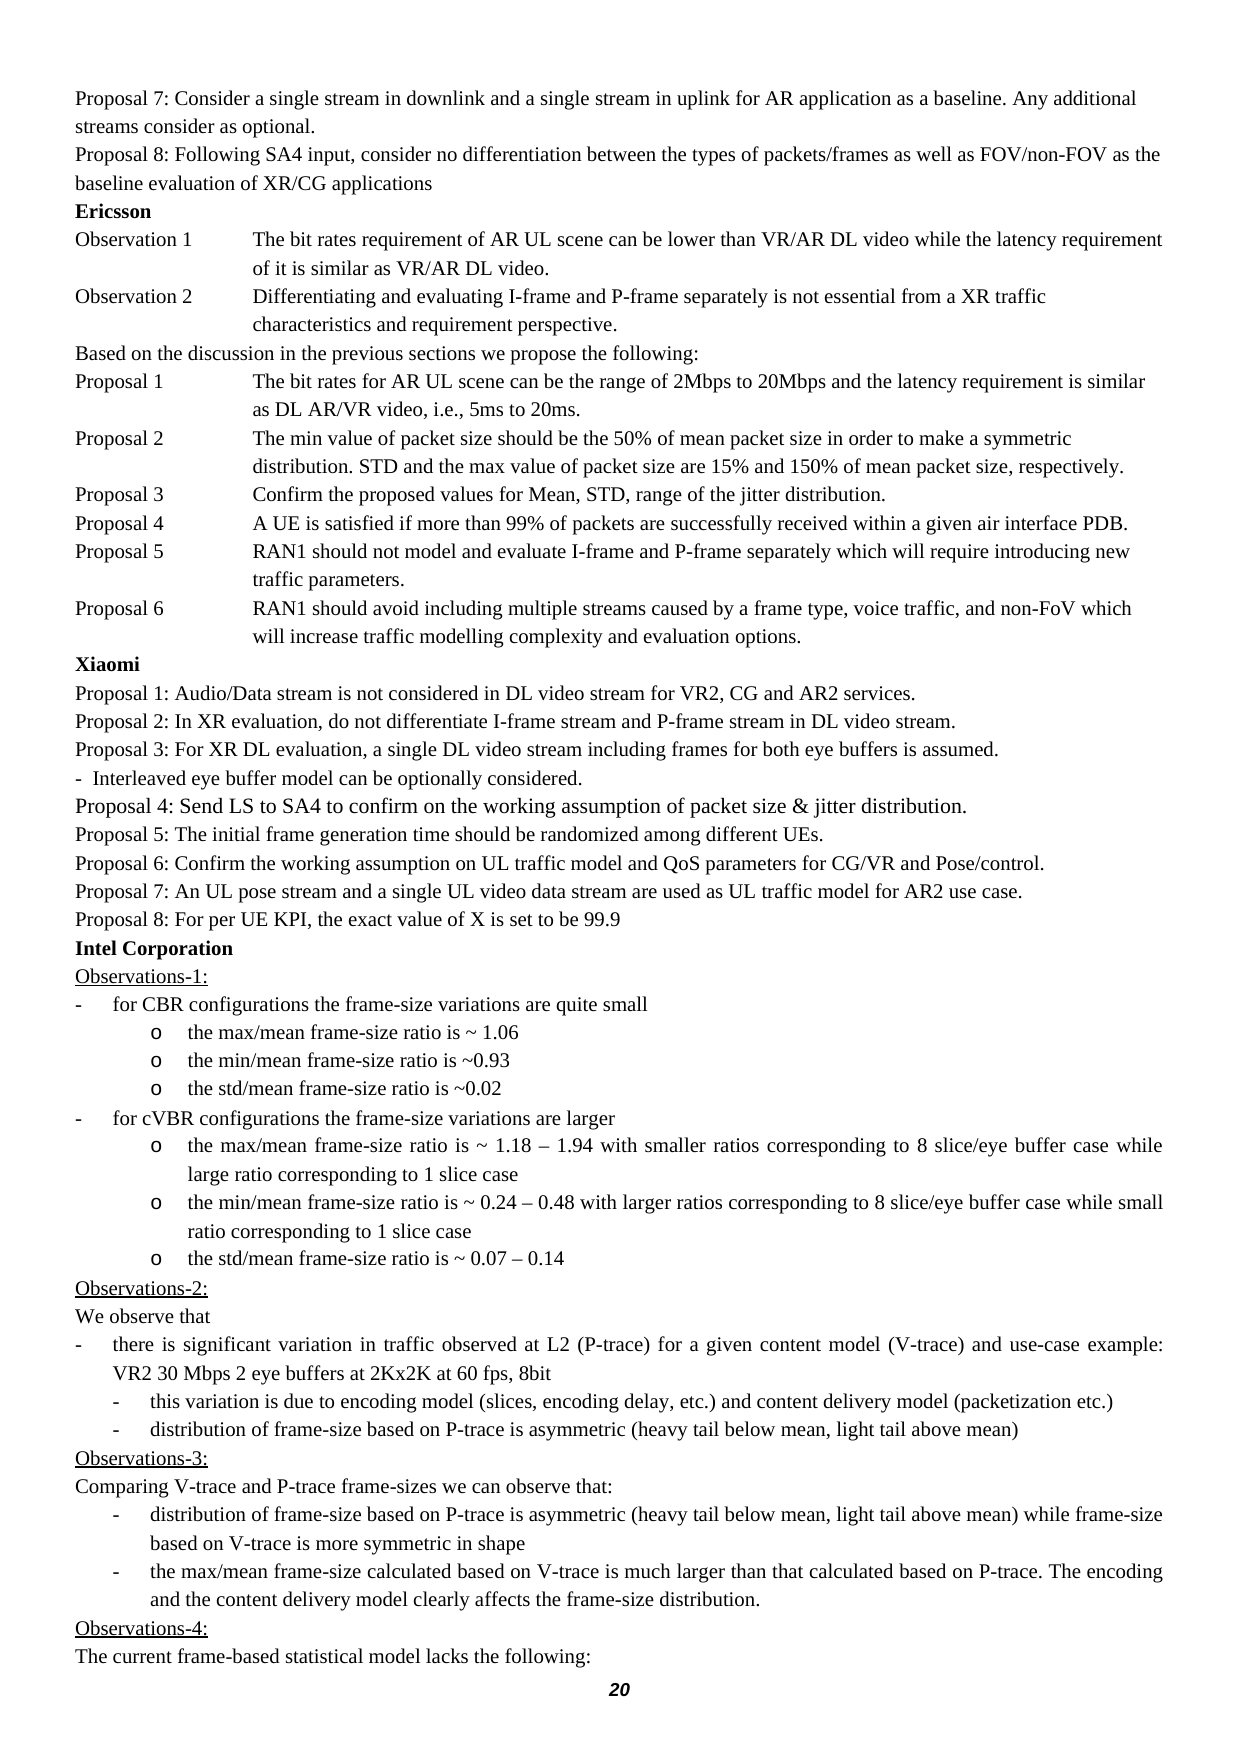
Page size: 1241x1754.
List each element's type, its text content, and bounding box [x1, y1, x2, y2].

text Proposal 6 RAN1 should avoid including multiple streams caused by a frame type, voice traffic, and non-FoV which will increase traffic modelling complexity and evaluation options. [75, 593, 1165, 650]
list distribution of frame-size based on P-trace is asymmetric (heavy tail below mean, light tail above mean) while frame-size based on V-trace is more symmetric in shape [112, 1500, 1165, 1557]
text Proposal 5 RAN1 should not model and evaluate I-frame and P-frame separately which will require introducing new traffic parameters. [75, 537, 1165, 593]
text - Interleaved eye buffer model can be optionally considered. [75, 763, 1165, 792]
list there is significant variation in traffic observed at L2 (P-trace) for a given content model (V-trace) and use-case example: VR2 30 Mbps 2 eye buffers at 2Kx2K at 60 fps, 8bit [75, 1330, 1165, 1387]
text Proposal 1: Audio/Data stream is not considered in DL video stream for VR2, CG and AR2 services. [75, 678, 1165, 707]
text Proposal 3: For XR DL evaluation, a single DL video stream including frames for both eye buffers is assumed. [75, 735, 1165, 763]
text Comparing V-trace and P-trace frame-sizes we can observe that: [75, 1472, 1165, 1500]
text Observations-1: [75, 962, 1165, 990]
text The current frame-based statistical model lacks the following: [75, 1642, 1165, 1670]
text Proposal 2: In XR evaluation, do not differentiate I-frame stream and P-frame stream in DL video stream. [75, 707, 1165, 735]
list the std/mean frame-size ratio is ~0.02 [150, 1075, 1165, 1103]
list this variation is due to encoding model (slices, encoding delay, etc.) and content delivery model (packetization etc.) [112, 1387, 1165, 1415]
text Proposal 1 The bit rates for AR UL scene can be the range of 2Mbps to 20Mbps and the latency requirement is similar as DL AR/VR video, i.e., 5ms to 20ms. [75, 367, 1165, 423]
text Xiaomi [75, 650, 1165, 678]
list the max/mean frame-size ratio is ~ 1.18 – 1.94 with smaller ratios corresponding to 8 slice/eye buffer case while large ratio corresponding to 1 slice case [150, 1132, 1165, 1188]
text Proposal 7: An UL pose stream and a single UL video data stream are used as UL traffic model for AR2 use case. [75, 877, 1165, 905]
text Intel Corporation [75, 933, 1165, 962]
text Observations-2: [75, 1273, 1165, 1302]
list distribution of frame-size based on P-trace is asymmetric (heavy tail below mean, light tail above mean) [112, 1415, 1165, 1443]
list the max/mean frame-size calculated based on V-trace is much larger than that calculated based on P-trace. The encoding and the content delivery model clearly affects the frame-size distribution. [112, 1557, 1165, 1613]
text Observations-3: [75, 1443, 1165, 1472]
text Proposal 8: For per UE KPI, the exact value of X is set to be 99.9 [75, 905, 1165, 933]
list the min/mean frame-size ratio is ~ 0.24 – 0.48 with larger ratios corresponding to 8 slice/eye buffer case while small ratio corresponding to 1 slice case [150, 1188, 1165, 1245]
list the max/mean frame-size ratio is ~ 1.06 [150, 1018, 1165, 1047]
text We observe that [75, 1302, 1165, 1330]
list the std/mean frame-size ratio is ~ 0.07 – 0.14 [150, 1245, 1165, 1273]
text Proposal 4: Send LS to SA4 to confirm on the working assumption of packet size & jitter distribution. [75, 792, 1165, 820]
text Observations-4: [75, 1613, 1165, 1642]
list for CBR configurations the frame-size variations are quite small [75, 990, 1165, 1018]
text Proposal 5: The initial frame generation time should be randomized among different UEs. [75, 820, 1165, 848]
text Based on the discussion in the previous sections we propose the following: [75, 338, 1165, 367]
text Proposal 2 The min value of packet size should be the 50% of mean packet size in order to make a symmetric distribution. STD and the max value of packet size are 15% and 150% of mean packet size, respectively. [75, 423, 1165, 480]
text Observation 1 The bit rates requirement of AR UL scene can be lower than VR/AR DL video while the latency requirement of it is similar as VR/AR DL video. [75, 225, 1165, 282]
text Observation 2 Differentiating and evaluating I-frame and P-frame separately is not essential from a XR traffic characteristics and requirement perspective. [75, 282, 1165, 338]
list for cVBR configurations the frame-size variations are larger [75, 1103, 1165, 1132]
text Proposal 7: Consider a single stream in downlink and a single stream in uplink for AR application as a baseline. Any additional streams consider as optional. [75, 83, 1165, 140]
text Proposal 8: Following SA4 input, consider no differentiation between the types of packets/frames as well as FOV/non-FOV as the baseline evaluation of XR/CG applications [75, 140, 1165, 197]
list the min/mean frame-size ratio is ~0.93 [150, 1047, 1165, 1075]
text Ericsson [75, 197, 1165, 225]
text Proposal 4 A UE is satisfied if more than 99% of packets are successfully received within a given air interface PDB. [75, 508, 1165, 537]
text Proposal 3 Confirm the proposed values for Mean, STD, range of the jitter distribution. [75, 480, 1165, 508]
text Proposal 6: Confirm the working assumption on UL traffic model and QoS parameters for CG/VR and Pose/control. [75, 848, 1165, 877]
